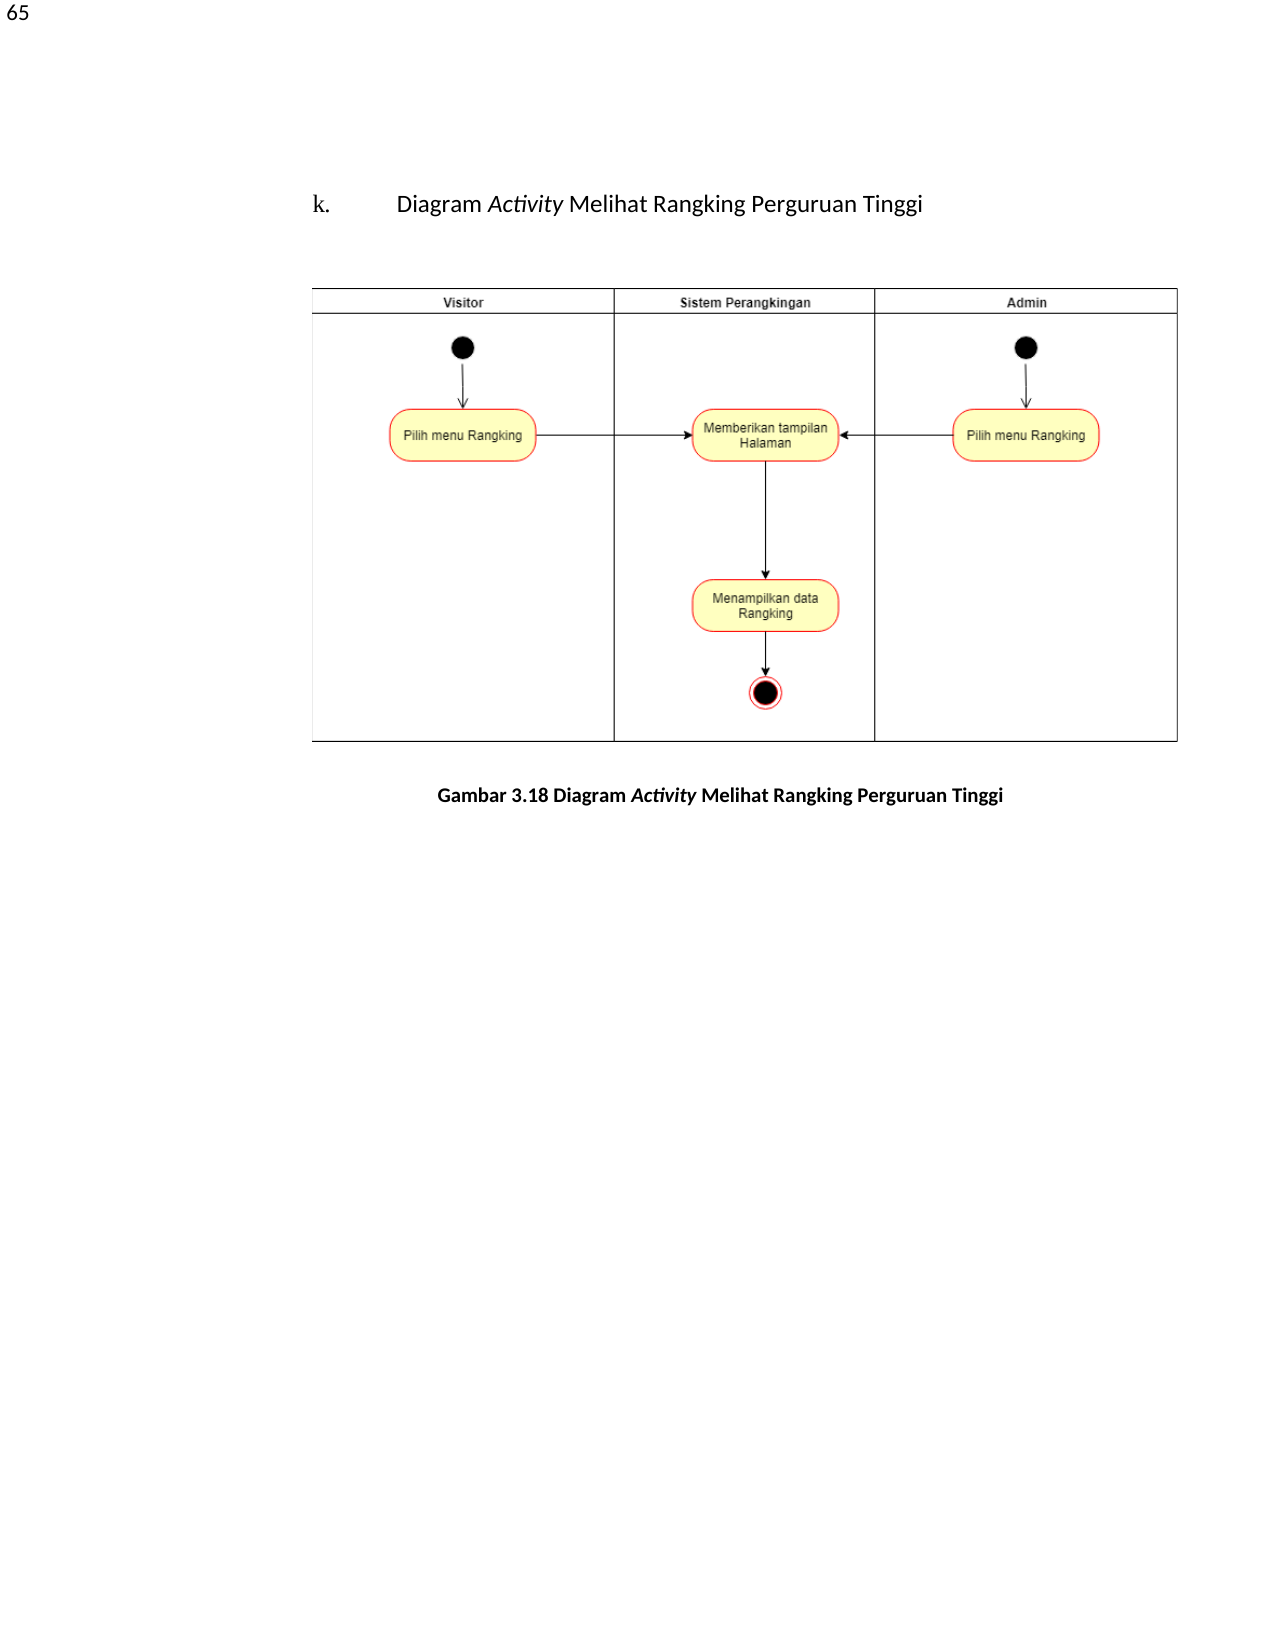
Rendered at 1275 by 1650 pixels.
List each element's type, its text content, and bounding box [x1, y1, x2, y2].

picture [312, 288, 1178, 742]
list Diagram Activity Melihat Rangking Perguruan Tinggi [312, 188, 1227, 218]
text Gambar 3.18 Diagram Activity Melihat Rangking Perguruan Tinggi [437, 321, 1227, 808]
